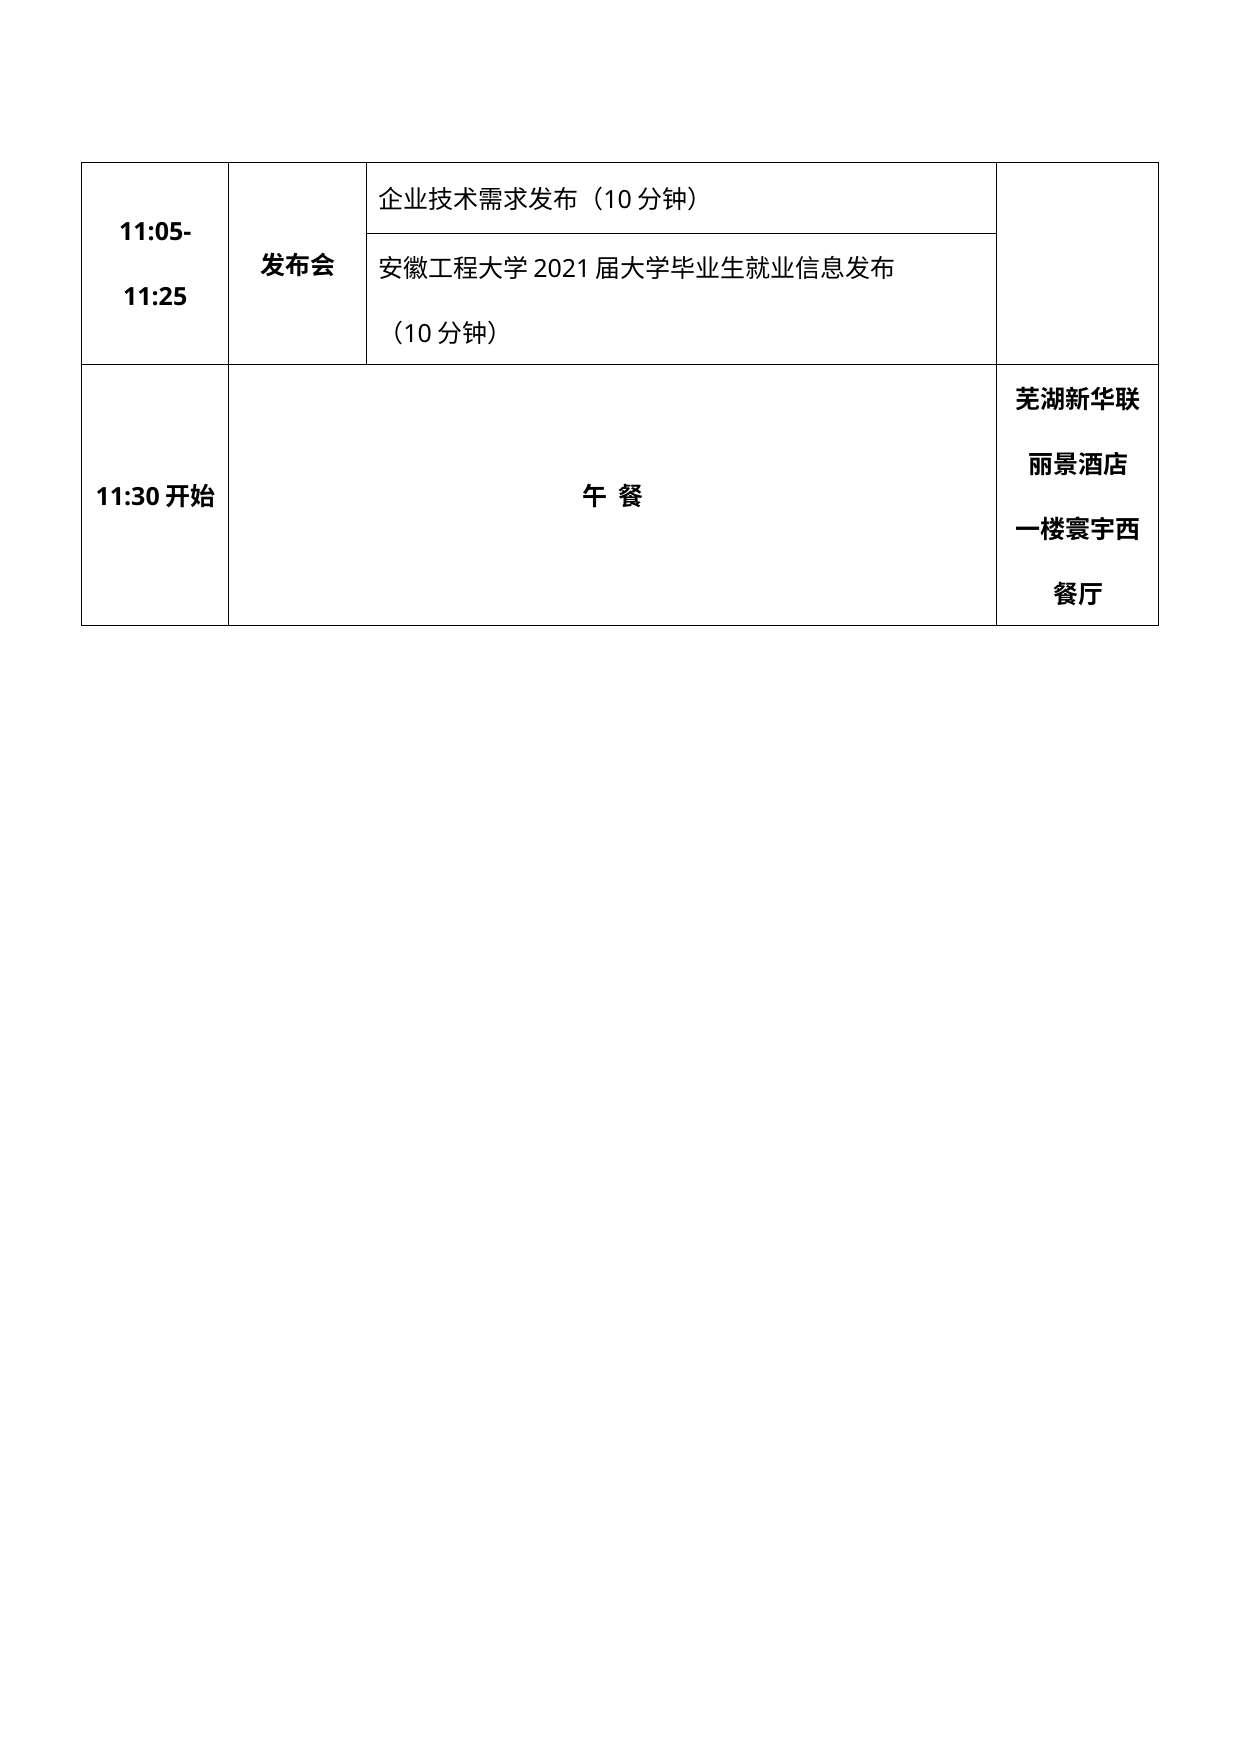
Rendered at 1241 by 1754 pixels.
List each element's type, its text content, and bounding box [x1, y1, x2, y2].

table_cell 11:30开始 [82, 365, 228, 625]
table_cell 11:05-11:25 [82, 163, 228, 364]
table_cell 芜湖新华联丽景酒店 一楼寰宇西餐厅 [997, 365, 1158, 625]
table_cell 企业技术需求发布（10分钟） [367, 163, 996, 233]
table_cell 安徽工程大学2021届大学毕业生就业信息发布 （10分钟） [367, 234, 996, 364]
table_cell 发布会 [229, 163, 366, 364]
table_cell 午 餐 [229, 365, 996, 625]
